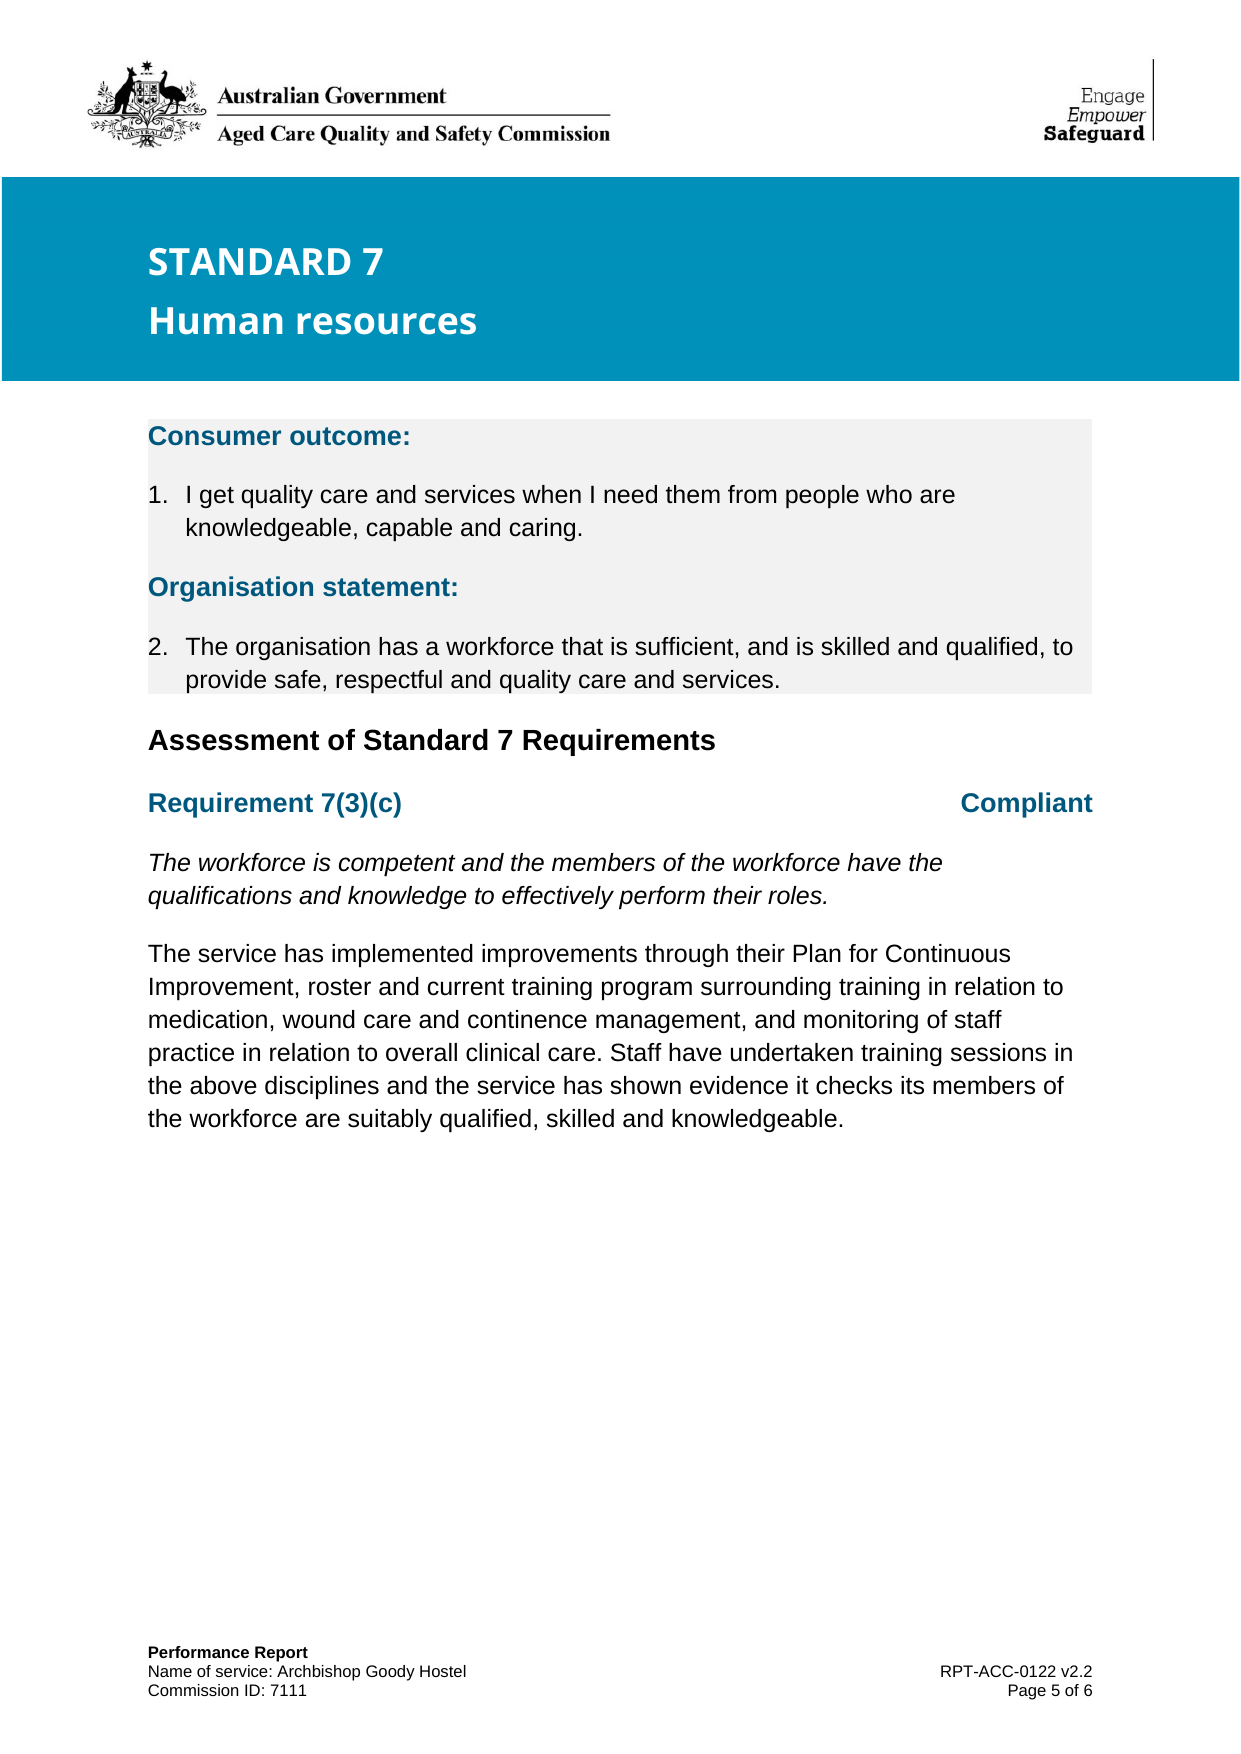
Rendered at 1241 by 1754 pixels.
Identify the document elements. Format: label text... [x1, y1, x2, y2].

subtitle STANDARD 7 Human resources [148, 236, 1092, 345]
subtitle Consumer outcome: [148, 419, 1092, 451]
picture [1, 0, 1241, 169]
subtitle The service has implemented improvements through their Plan for Continuous Improvement, roster and current training program surrounding training in relation to medication, wound care and continence management, and monitoring of staff practice in relation to overall clinical care. Staff have undertaken training sessions in the above disciplines and the service has shown evidence it checks its members of the workforce are suitably qualified, skilled and knowledgeable. [148, 939, 1092, 1133]
list I get quality care and services when I need them from people who are knowledgeable, capable and caring. [148, 480, 1092, 542]
text The workforce is competent and the members of the workforce have the qualifications and knowledge to effectively perform their roles. [148, 848, 1092, 910]
list The organisation has a workforce that is sufficient, and is skilled and qualified, to provide safe, respectful and quality care and services. [148, 632, 1092, 694]
subtitle Requirement 7(3)(c) Compliant [148, 787, 1092, 818]
subtitle Assessment of Standard 7 Requirements [148, 723, 1092, 757]
subtitle Organisation statement: [148, 571, 1092, 603]
